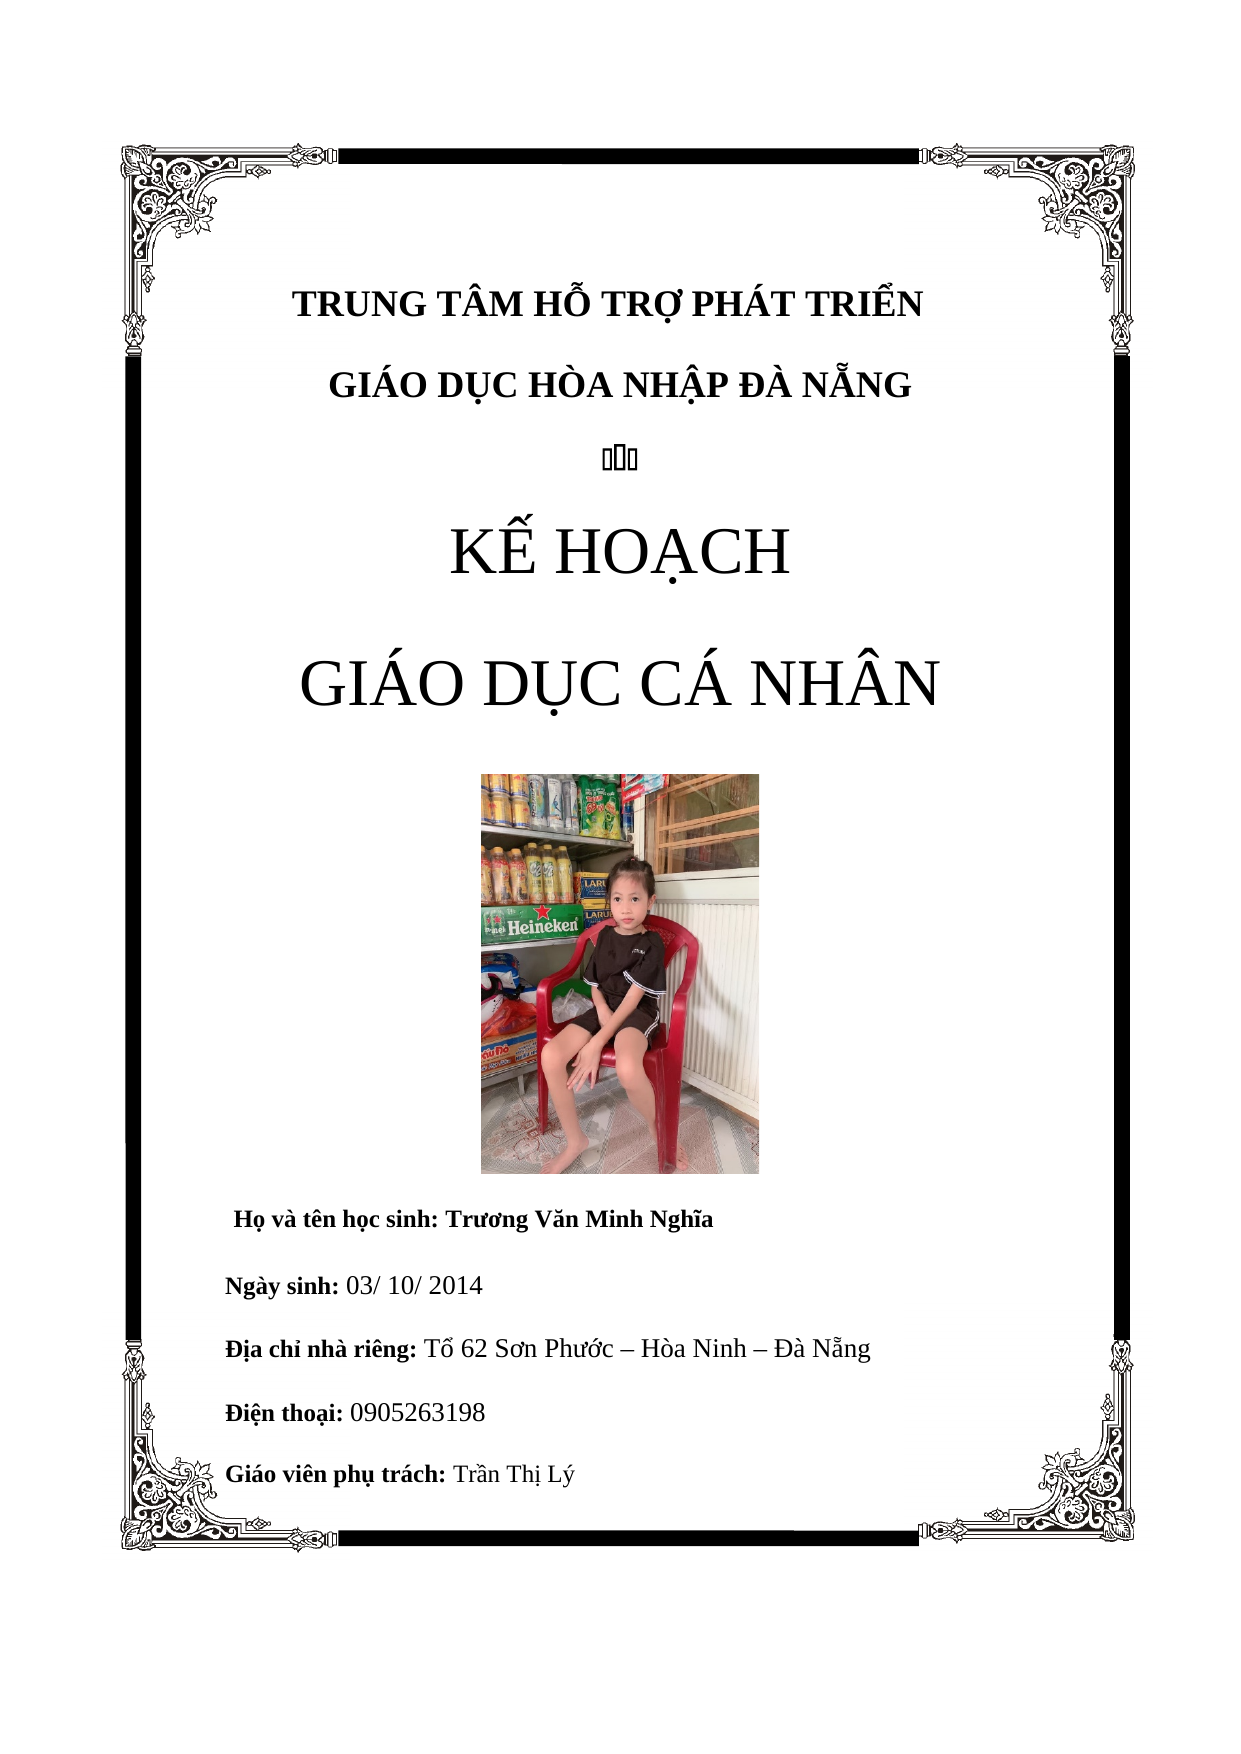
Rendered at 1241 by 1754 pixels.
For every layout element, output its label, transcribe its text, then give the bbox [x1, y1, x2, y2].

picture [481, 774, 760, 1174]
text Địa chỉ nhà riêng: Tổ 62 Sơn Phước – Hòa Ninh – Đà Nẵng [150, 1332, 1090, 1364]
text Họ và tên học sinh: Trương Văn Minh Nghĩa [150, 1204, 1090, 1233]
text Ngày sinh: 03/ 10/ 2014 [150, 1269, 1090, 1300]
text Giáo viên phụ trách: Trần Thị Lý [150, 1459, 1090, 1488]
text GIÁO DỤC HÒA NHẬP ĐÀ NẴNG [150, 362, 1090, 406]
text GIÁO DỤC CÁ NHÂN [150, 643, 1090, 720]
picture [904, 135, 1153, 388]
picture [102, 135, 351, 388]
picture [102, 1306, 351, 1560]
text KẾ HOẠCH [150, 511, 1090, 588]
text TRUNG TÂM HỖ TRỢ PHÁT TRIỂN [150, 281, 1090, 324]
text Điện thoại: 0905263198 [150, 1396, 1090, 1427]
picture [904, 1297, 1153, 1551]
